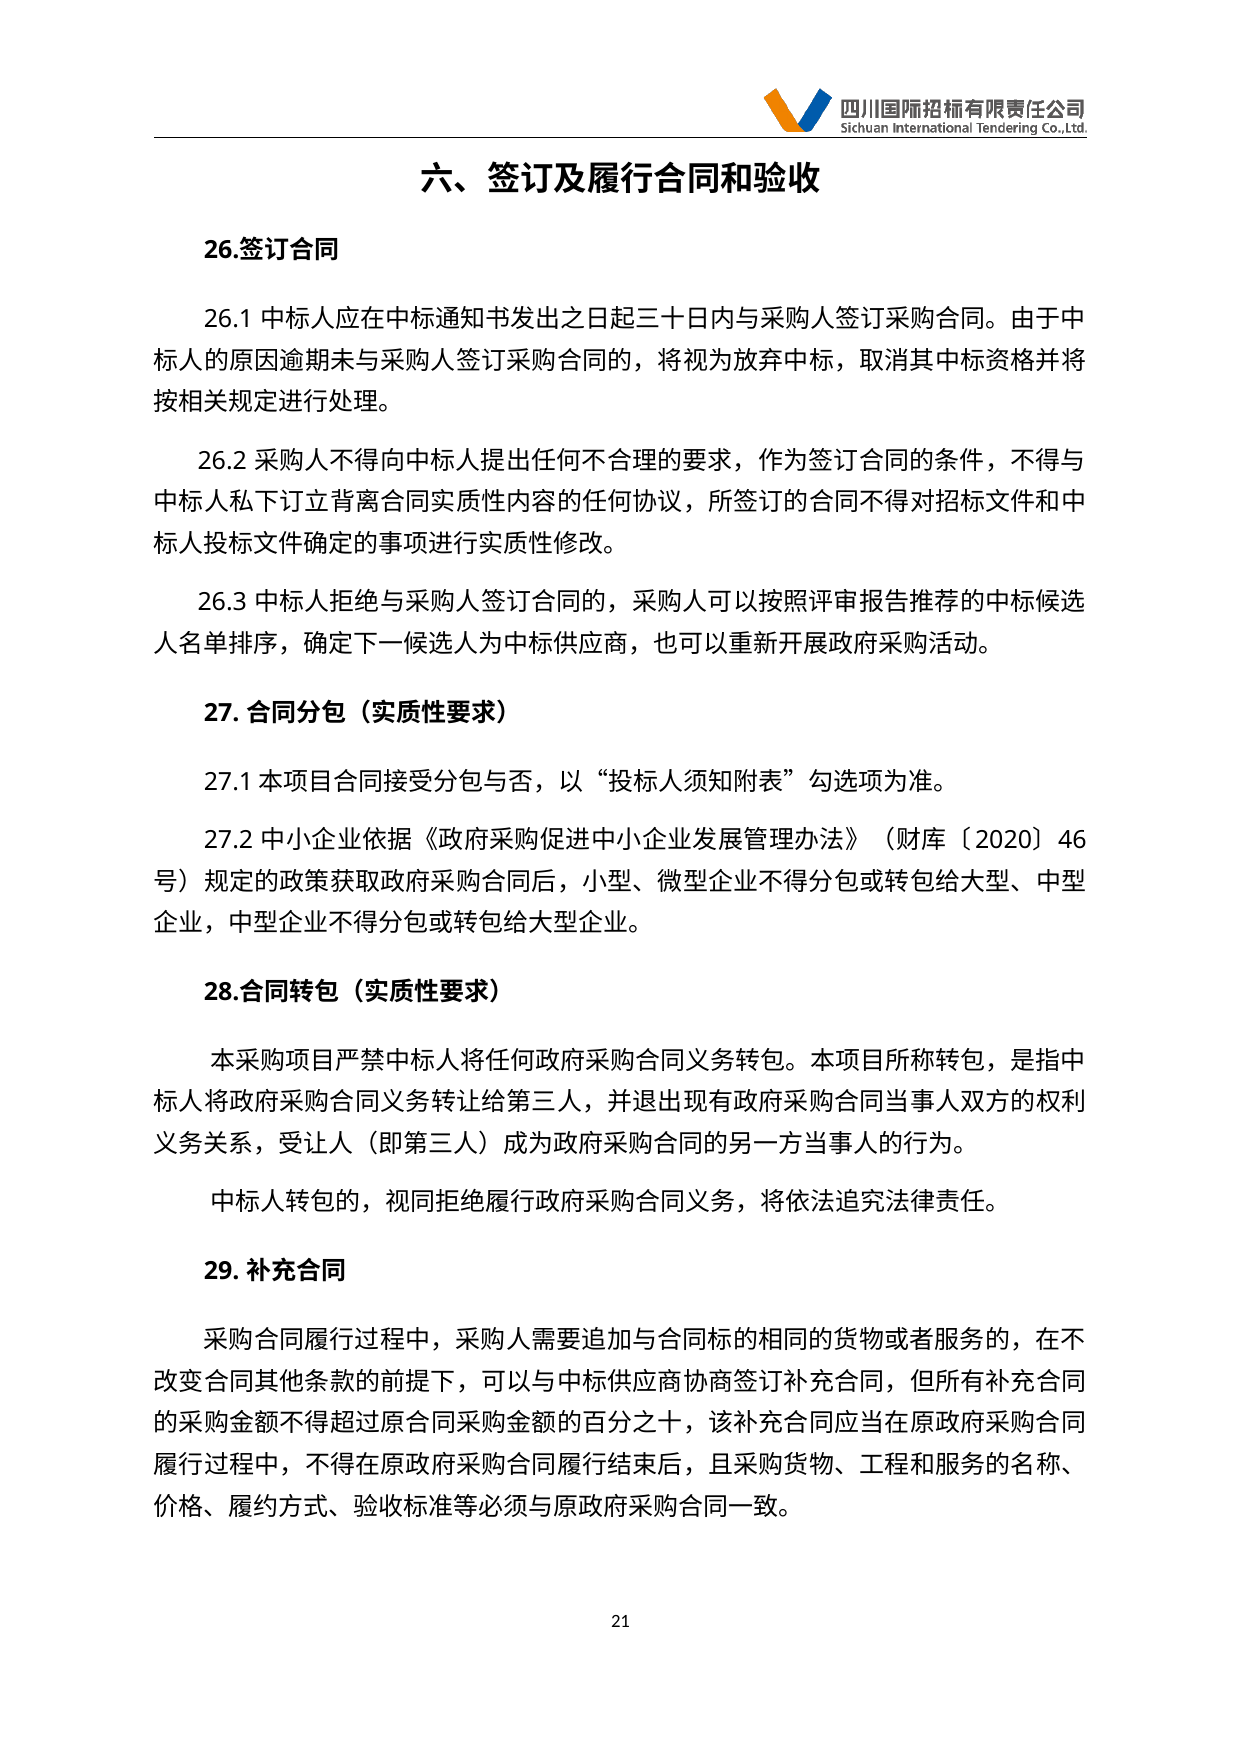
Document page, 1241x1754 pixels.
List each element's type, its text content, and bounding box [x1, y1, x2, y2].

text 27.1本项目合同接受分包与否，以“投标人须知附表”勾选项为准。 [153, 757, 1087, 798]
text 26.3 中标人拒绝与采购人签订合同的，采购人可以按照评审报告推荐的中标候选人名单排序，确定下一候选人为中标供应商，也可以重新开展政府采购活动。 [153, 577, 1087, 661]
text 本采购项目严禁中标人将任何政府采购合同义务转包。本项目所称转包，是指中标人将政府采购合同义务转让给第三人，并退出现有政府采购合同当事人双方的权利义务关系，受让人（即第三人）成为政府采购合同的另一方当事人的行为。 [153, 1036, 1087, 1161]
subtitle 26.签订合同 [153, 225, 1087, 267]
text 采购合同履行过程中，采购人需要追加与合同标的相同的货物或者服务的，在不改变合同其他条款的前提下，可以与中标供应商协商签订补充合同，但所有补充合同的采购金额不得超过原合同采购金额的百分之十，该补充合同应当在原政府采购合同履行过程中，不得在原政府采购合同履行结束后，且采购货物、工程和服务的名称、价格、履约方式、验收标准等必须与原政府采购合同一致。 [153, 1315, 1087, 1523]
text 26.2 采购人不得向中标人提出任何不合理的要求，作为签订合同的条件，不得与中标人私下订立背离合同实质性内容的任何协议，所签订的合同不得对招标文件和中标人投标文件确定的事项进行实质性修改。 [153, 436, 1087, 561]
subtitle 28.合同转包（实质性要求） [153, 967, 1087, 1009]
subtitle 六、签订及履行合同和验收 [153, 157, 1087, 198]
subtitle 27. 合同分包（实质性要求） [153, 688, 1087, 729]
text 27.2 中小企业依据《政府采购促进中小企业发展管理办法》（财库〔2020〕46号）规定的政策获取政府采购合同后，小型、微型企业不得分包或转包给大型、中型企业，中型企业不得分包或转包给大型企业。 [153, 815, 1087, 940]
text 26.1 中标人应在中标通知书发出之日起三十日内与采购人签订采购合同。由于中标人的原因逾期未与采购人签订采购合同的，将视为放弃中标，取消其中标资格并将按相关规定进行处理。 [153, 294, 1087, 419]
subtitle 29. 补充合同 [153, 1246, 1087, 1288]
text 中标人转包的，视同拒绝履行政府采购合同义务，将依法追究法律责任。 [153, 1177, 1087, 1219]
picture [763, 88, 1087, 135]
